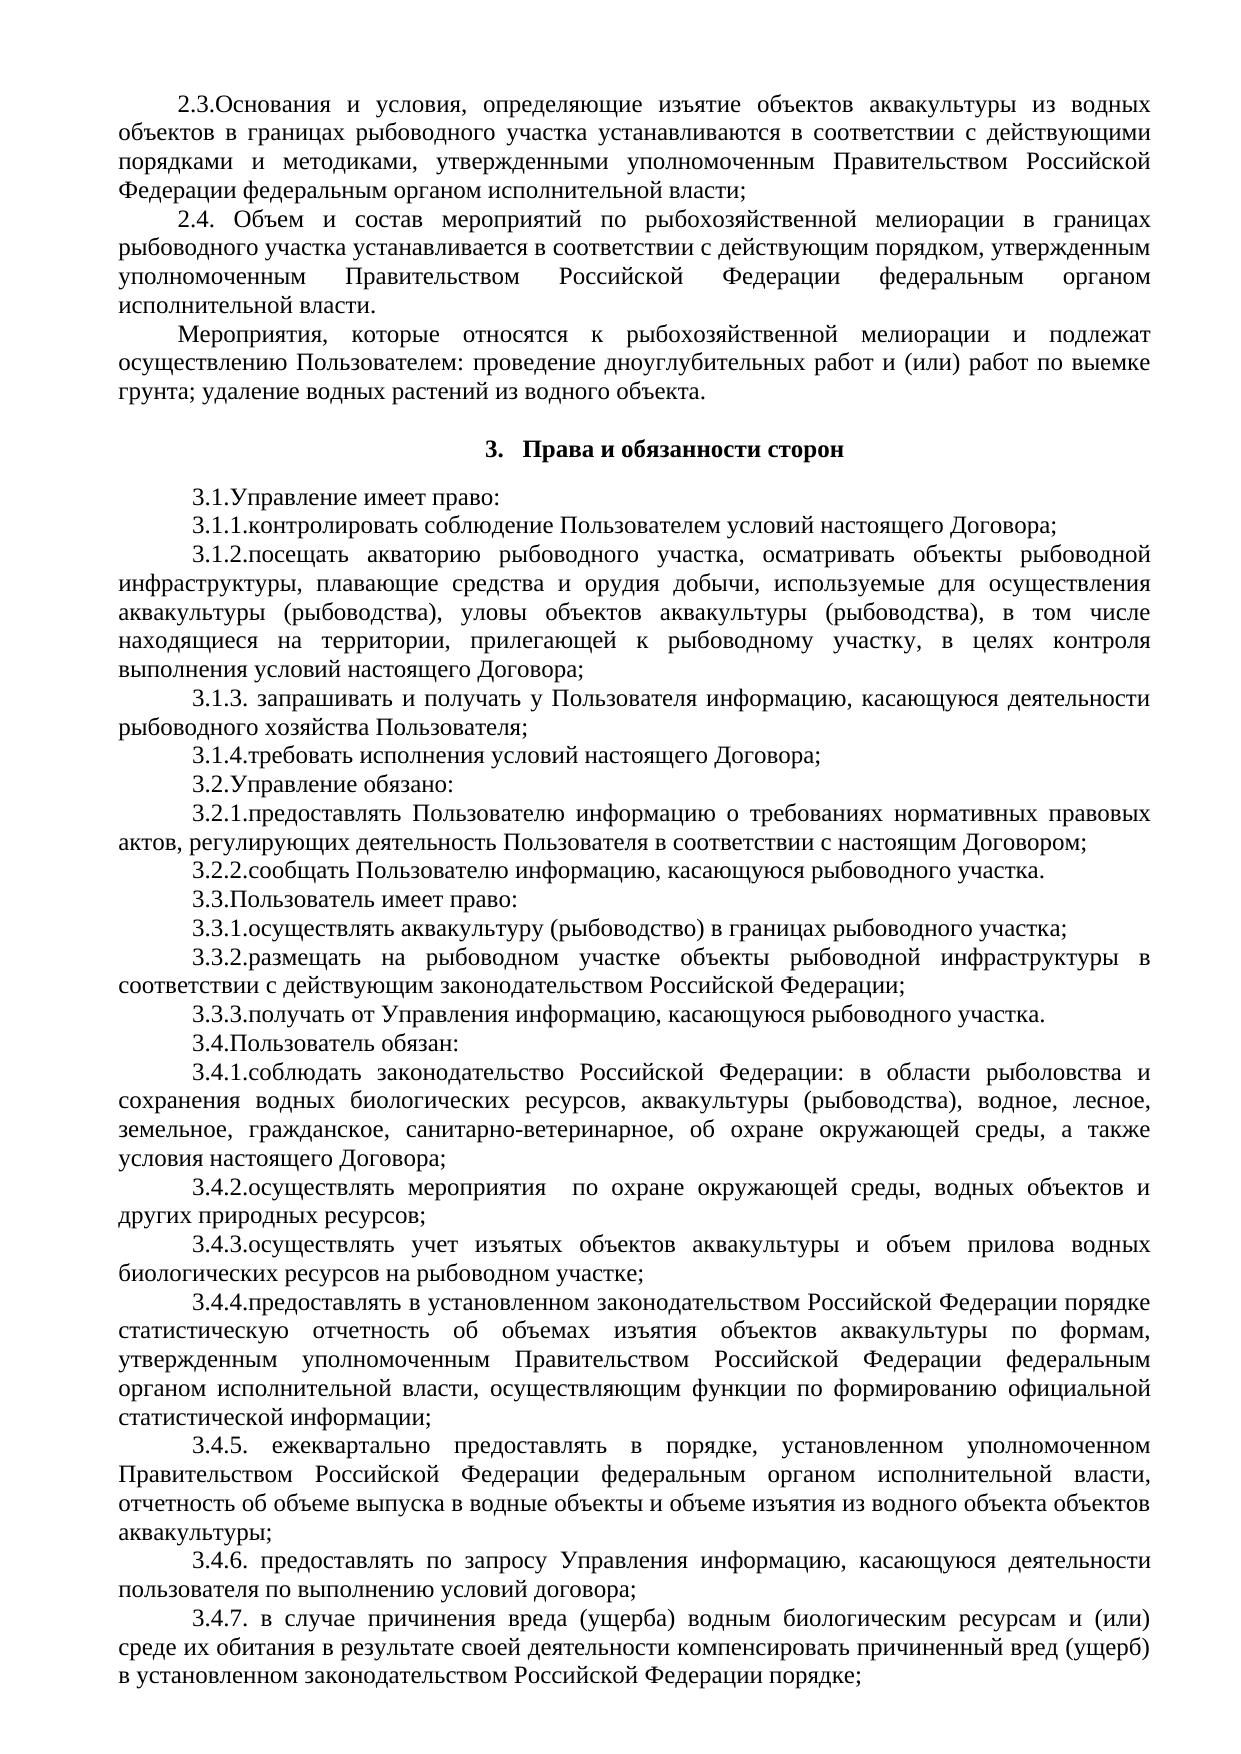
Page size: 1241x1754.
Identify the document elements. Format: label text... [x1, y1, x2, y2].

text 3.4.1.соблюдать законодательство Российской Федерации: в области рыболовства и сохранения водных биологических ресурсов, аквакультуры (рыбоводства), водное, лесное, земельное, гражданское, санитарно-ветеринарное, об охране окружающей среды, а также условия настоящего Договора; [118, 1057, 1152, 1172]
text 3.4.4.предоставлять в установленном законодательством Российской Федерации порядке статистическую отчетность об объемах изъятия объектов аквакультуры по формам, утвержденным уполномоченным Правительством Российской Федерации федеральным органом исполнительной власти, осуществляющим функции по формированию официальной статистической информации; [118, 1287, 1152, 1430]
text 3.4.5. ежеквартально предоставлять в порядке, установленном уполномоченном Правительством Российской Федерации федеральным органом исполнительной власти, отчетность об объеме выпуска в водные объекты и объеме изъятия из водного объекта объектов аквакультуры; [118, 1430, 1152, 1545]
text 3.2.1.предоставлять Пользователю информацию о требованиях нормативных правовых актов, регулирующих деятельность Пользователя в соответствии с настоящим Договором; [118, 798, 1152, 855]
list Права и обязанности сторон [177, 434, 1152, 462]
text 3.3.Пользователь имеет право: [118, 884, 1152, 913]
text 3.4.7. в случае причинения вреда (ущерба) водным биологическим ресурсам и (или) среде их обитания в результате своей деятельности компенсировать причиненный вред (ущерб) в установленном законодательством Российской Федерации порядке; [118, 1603, 1152, 1689]
text Мероприятия, которые относятся к рыбохозяйственной мелиорации и подлежат осуществлению Пользователем: проведение дноуглубительных работ и (или) работ по выемке грунта; удаление водных растений из водного объекта. [118, 319, 1152, 405]
text 3.4.3.осуществлять учет изъятых объектов аквакультуры и объем прилова водных биологических ресурсов на рыбоводном участке; [118, 1229, 1152, 1287]
text 3.1.3. запрашивать и получать у Пользователя информацию, касающуюся деятельности рыбоводного хозяйства Пользователя; [118, 683, 1152, 740]
text 3.1.Управление имеет право: [118, 482, 1152, 510]
text 3.3.3.получать от Управления информацию, касающуюся рыбоводного участка. [118, 999, 1152, 1028]
text 3.4.Пользователь обязан: [118, 1028, 1152, 1057]
text 3.3.1.осуществлять аквакультуру (рыбоводство) в границах рыбоводного участка; [118, 913, 1152, 942]
text 3.1.4.требовать исполнения условий настоящего Договора; [118, 740, 1152, 769]
text 3.1.2.посещать акваторию рыбоводного участка, осматривать объекты рыбоводной инфраструктуры, плавающие средства и орудия добычи, используемые для осуществления аквакультуры (рыбоводства), уловы объектов аквакультуры (рыбоводства), в том числе находящиеся на территории, прилегающей к рыбоводному участку, в целях контроля выполнения условий настоящего Договора; [118, 539, 1152, 683]
text 3.4.2.осуществлять мероприятия по охране окружающей среды, водных объектов и других природных ресурсов; [118, 1172, 1152, 1229]
text 2.4. Объем и состав мероприятий по рыбохозяйственной мелиорации в границах рыбоводного участка устанавливается в соответствии с действующим порядком, утвержденным уполномоченным Правительством Российской Федерации федеральным органом исполнительной власти. [118, 204, 1152, 319]
text 3.3.2.размещать на рыбоводном участке объекты рыбоводной инфраструктуры в соответствии с действующим законодательством Российской Федерации; [118, 942, 1152, 999]
text 3.1.1.контролировать соблюдение Пользователем условий настоящего Договора; [118, 510, 1152, 539]
text 2.3.Основания и условия, определяющие изъятие объектов аквакультуры из водных объектов в границах рыбоводного участка устанавливаются в соответствии с действующими порядками и методиками, утвержденными уполномоченным Правительством Российской Федерации федеральным органом исполнительной власти; [118, 89, 1152, 204]
text 3.2.Управление обязано: [118, 769, 1152, 798]
text 3.2.2.сообщать Пользователю информацию, касающуюся рыбоводного участка. [118, 855, 1152, 884]
text 3.4.6. предоставлять по запросу Управления информацию, касающуюся деятельности пользователя по выполнению условий договора; [118, 1545, 1152, 1603]
